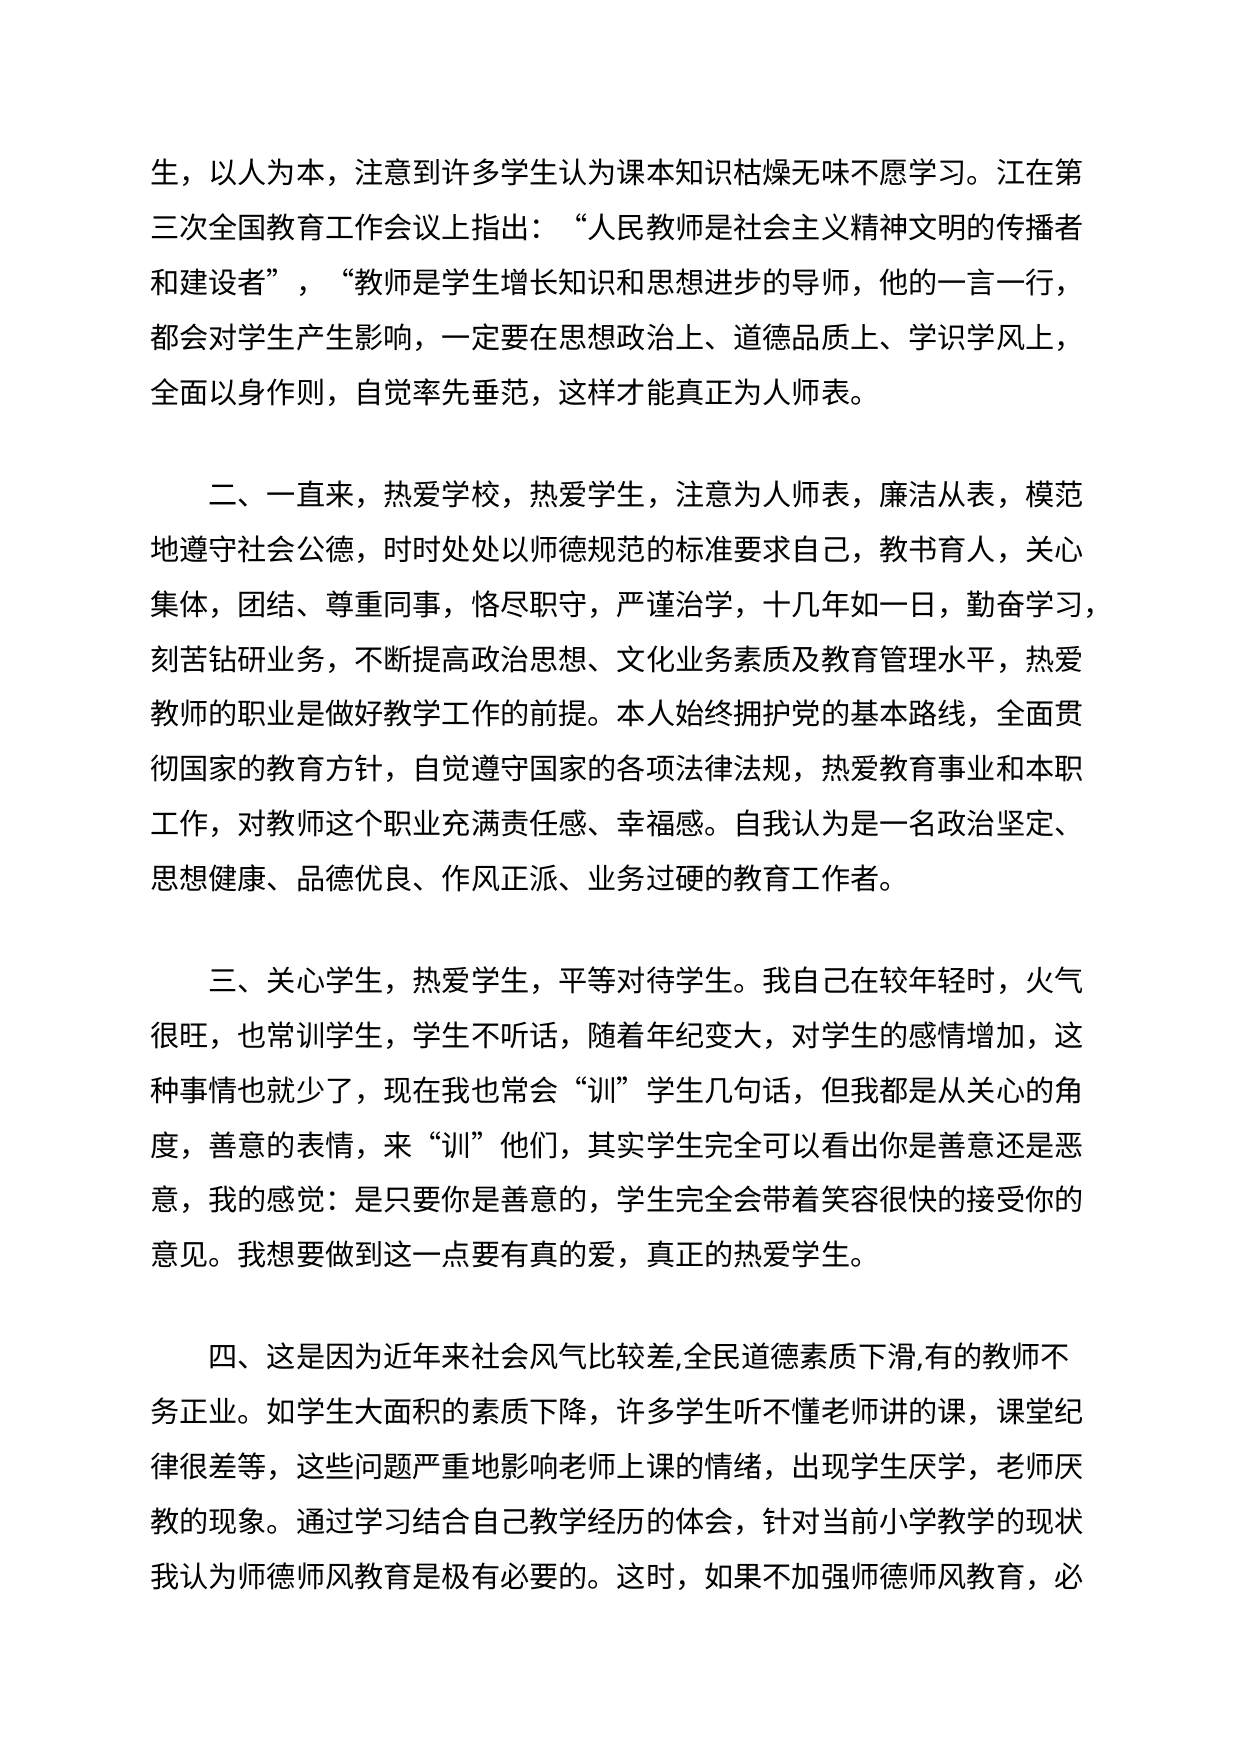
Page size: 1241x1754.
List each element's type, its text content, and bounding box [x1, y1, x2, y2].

text 三、关心学生，热爱学生，平等对待学生。我自己在较年轻时，火气很旺，也常训学生，学生不听话，随着年纪变大，对学生的感情增加，这种事情也就少了，现在我也常会“训”学生几句话，但我都是从关心的角度，善意的表情，来“训”他们，其实学生完全可以看出你是善意还是恶意，我的感觉：是只要你是善意的，学生完全会带着笑容很快的接受你的意见。我想要做到这一点要有真的爱，真正的热爱学生。 [150, 957, 1090, 1274]
text 二、一直来，热爱学校，热爱学生，注意为人师表，廉洁从表，模范地遵守社会公德，时时处处以师德规范的标准要求自己，教书育人，关心集体，团结、尊重同事，恪尽职守，严谨治学，十几年如一日，勤奋学习，刻苦钻研业务，不断提高政治思想、文化业务素质及教育管理水平，热爱教师的职业是做好教学工作的前提。本人始终拥护党的基本路线，全面贯彻国家的教育方针，自觉遵守国家的各项法律法规，热爱教育事业和本职工作，对教师这个职业充满责任感、幸福感。自我认为是一名政治坚定、思想健康、品德优良、作风正派、业务过硬的教育工作者。 [150, 471, 1090, 898]
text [150, 1334, 1090, 1596]
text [150, 150, 1090, 412]
